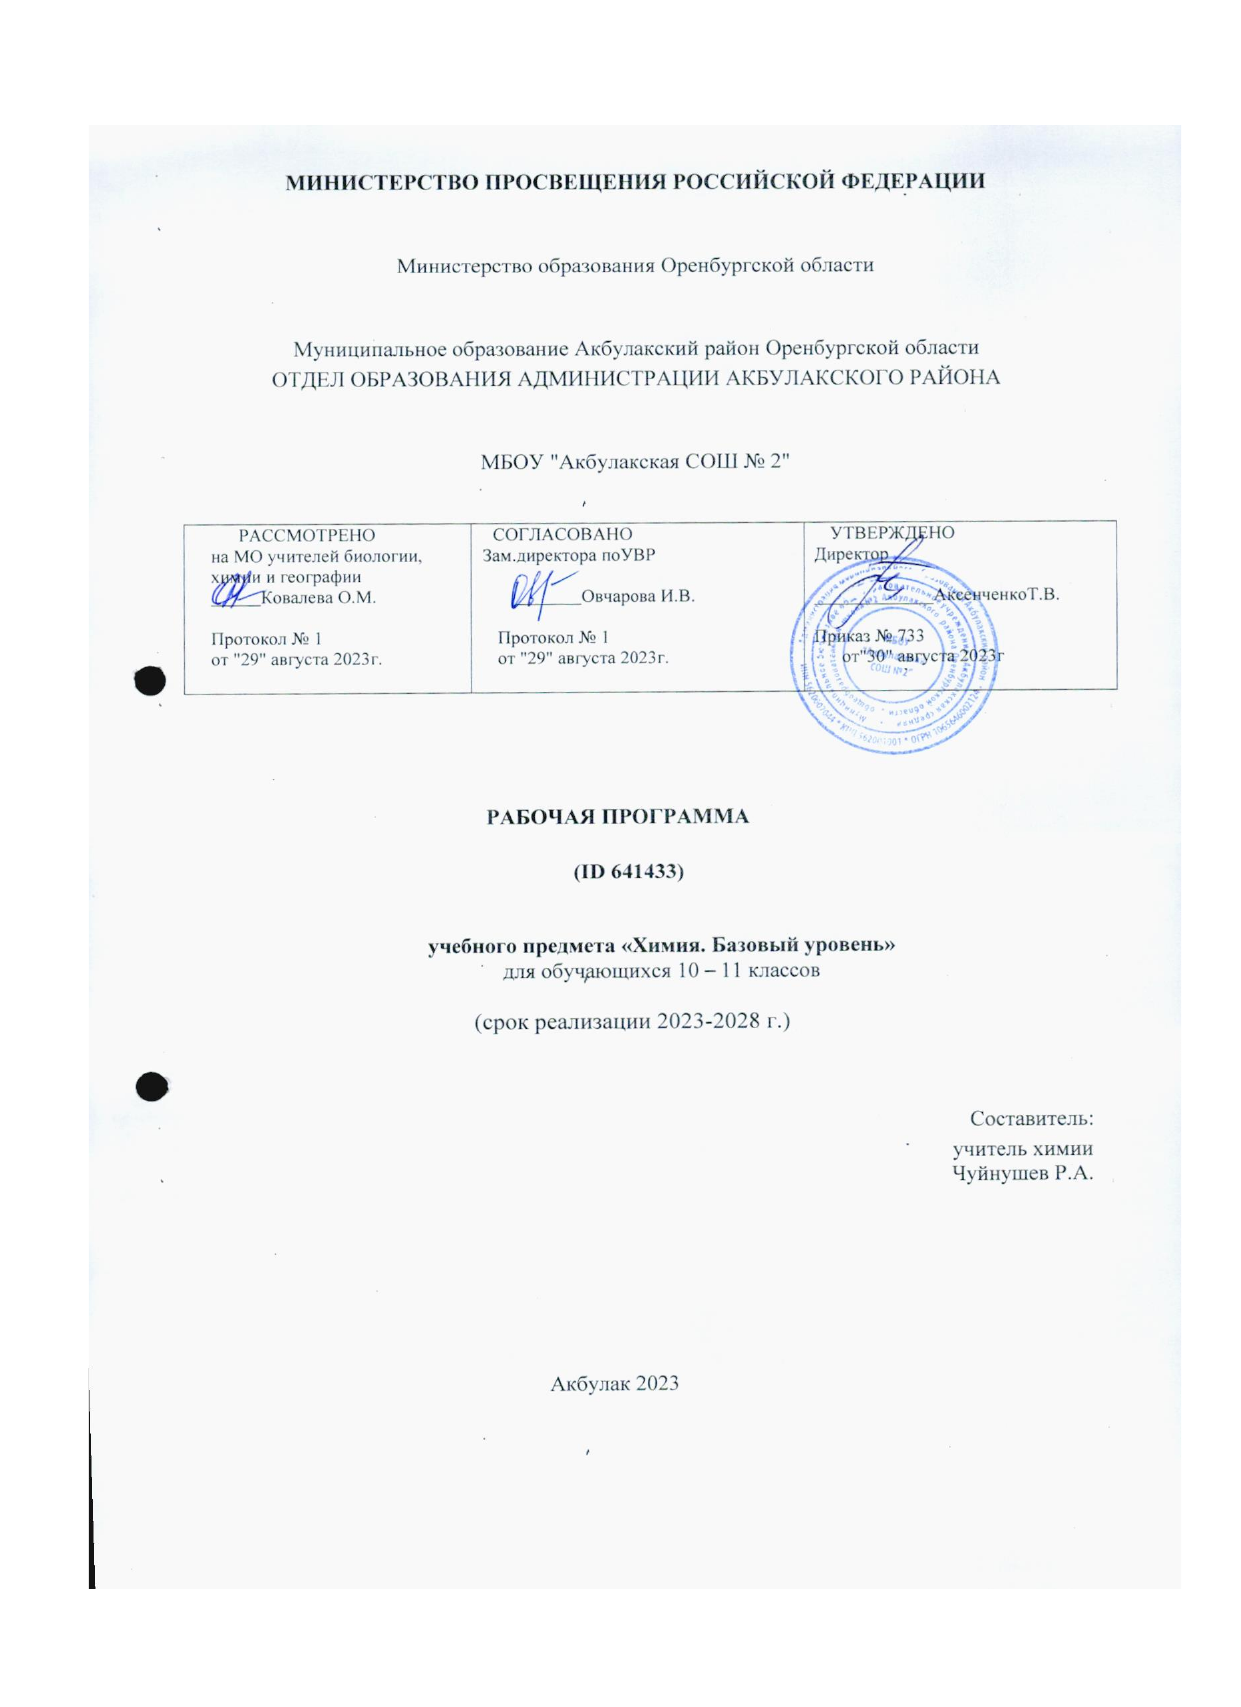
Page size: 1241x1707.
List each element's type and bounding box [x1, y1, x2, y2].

picture [88, 125, 1182, 1589]
